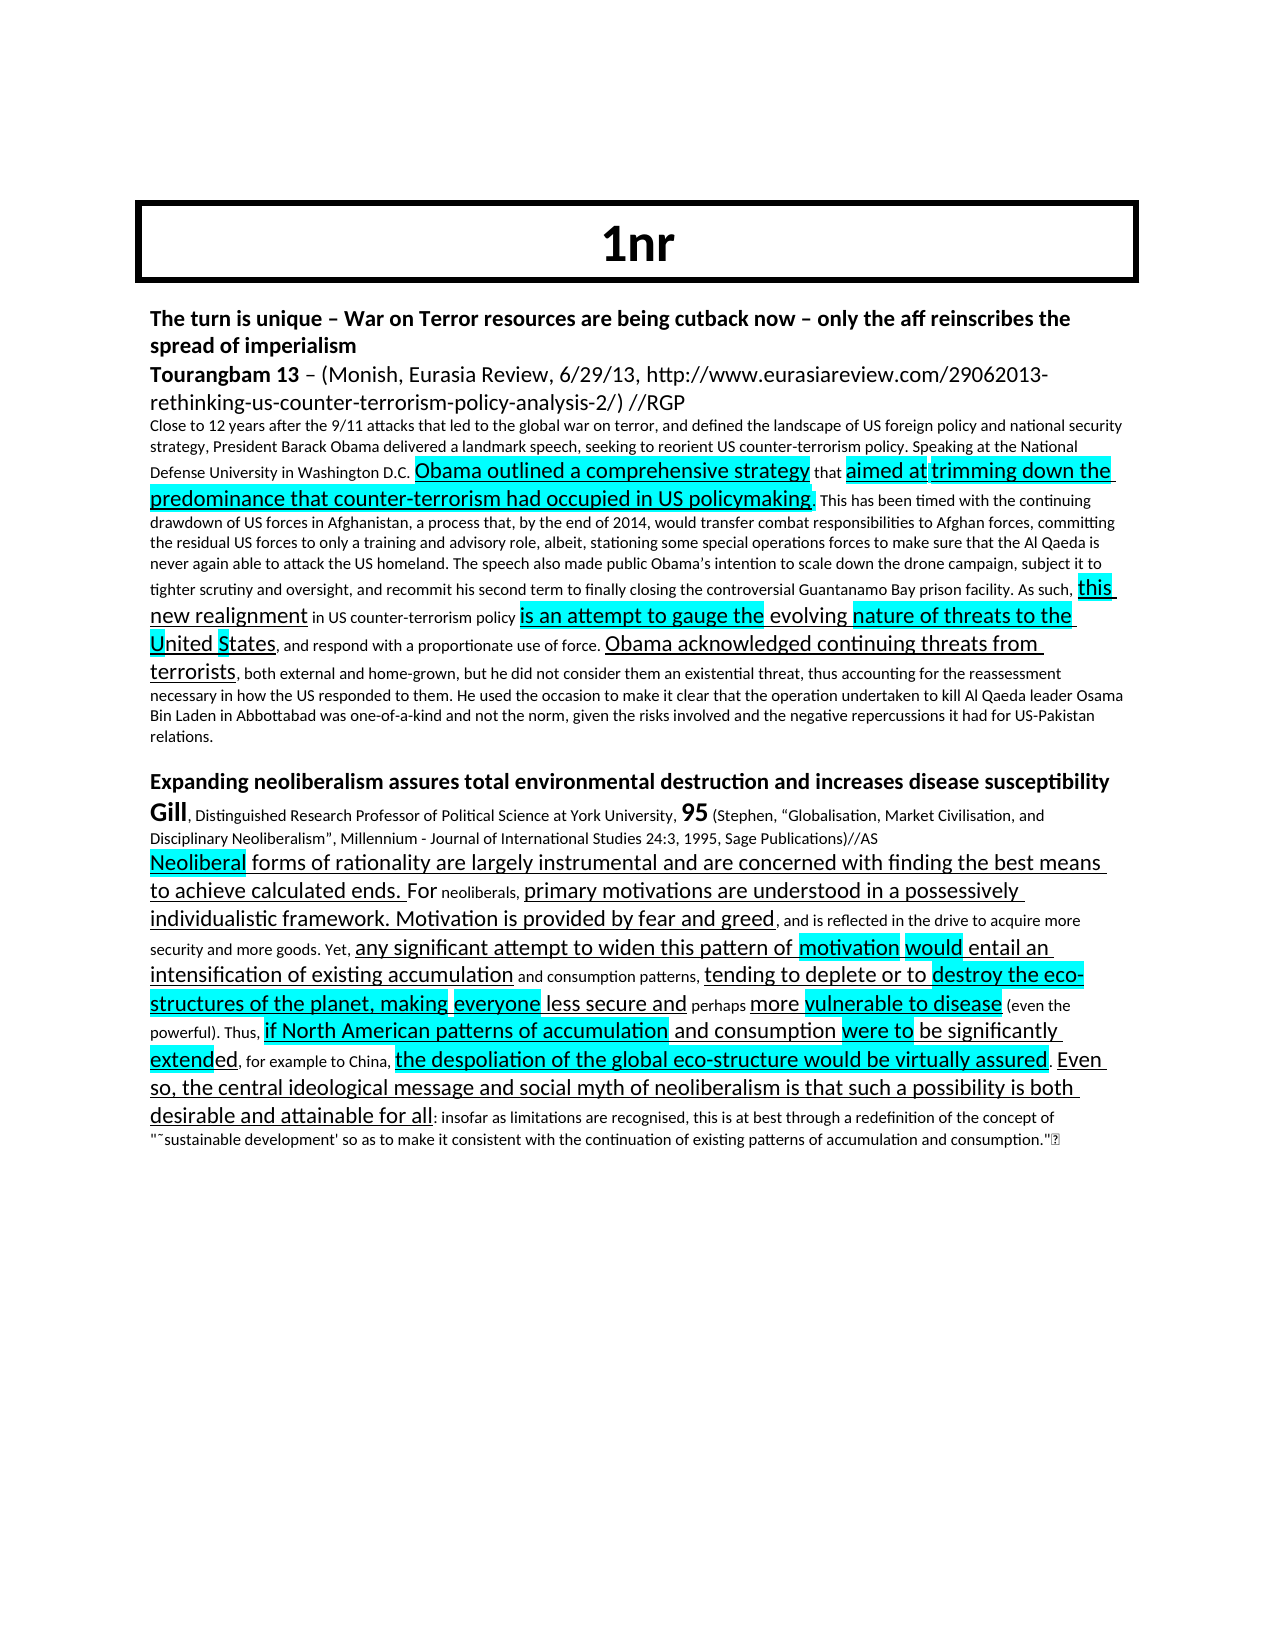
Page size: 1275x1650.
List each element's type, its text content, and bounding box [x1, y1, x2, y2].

subtitle Expanding neoliberalism assures total environmental destruction and increases disease susceptibility [150, 767, 1125, 795]
text Tourangbam 13 – (Monish, Eurasia Review, 6/29/13, http://www.eurasiareview.com/29062013-rethinking-us-counter-terrorism-policy-analysis-2/) //RGP [150, 360, 1125, 416]
subtitle 1nr [142, 206, 1133, 277]
text Close to 12 years after the 9/11 attacks that led to the global war on terror, and defined the landscape of US foreign policy and national security strategy, President Barack Obama delivered a landmark speech, seeking to reorient US counter-terrorism policy. Speaking at the National Defense University in Washington D.C. Obama outlined a comprehensive strategy that aimed at trimming down the predominance that counter-terrorism had occupied in US policymaking. This has been timed with the continuing drawdown of US forces in Afghanistan, a process that, by the end of 2014, would transfer combat responsibilities to Afghan forces, committing the residual US forces to only a training and advisory role, albeit, stationing some special operations forces to make sure that the Al Qaeda is never again able to attack the US homeland. The speech also made public Obama’s intention to scale down the drone campaign, subject it to tighter scrutiny and oversight, and recommit his second term to finally closing the controversial Guantanamo Bay prison facility. As such, this new realignment in US counter-terrorism policy is an attempt to gauge the evolving nature of threats to the United States, and respond with a proportionate use of force. Obama acknowledged continuing threats from terrorists, both external and home-grown, but he did not consider them an existential threat, thus accounting for the reassessment necessary in how the US responded to them. He used the occasion to make it clear that the operation undertaken to kill Al Qaeda leader Osama Bin Laden in Abbottabad was one-of-a-kind and not the norm, given the risks involved and the negative repercussions it had for US-Pakistan relations. [150, 416, 1125, 746]
text Neoliberal forms of rationality are largely instrumental and are concerned with finding the best means to achieve calculated ends. For neoliberals, primary motivations are understood in a possessively individualistic framework. Motivation is provided by fear and greed, and is reflected in the drive to acquire more security and more goods. Yet, any significant attempt to widen this pattern of motivation would entail an intensification of existing accumulation and consumption patterns, tending to deplete or to destroy the eco-structures of the planet, making everyone less secure and perhaps more vulnerable to disease (even the powerful). Thus, if North American patterns of accumulation and consumption were to be significantly extended, for example to China, the despoliation of the global eco-structure would be virtually assured. Even so, the central ideological message and social myth of neoliberalism is that such a possibility is both desirable and attainable for all: insofar as limitations are recognised, this is at best through a redefinition of the concept of "˜sustainable development' so as to make it consistent with the continuation of existing patterns of accumulation and consumption." [150, 848, 1125, 1149]
text Gill, Distinguished Research Professor of Political Science at York University, 95 (Stephen, “Globalisation, Market Civilisation, and Disciplinary Neoliberalism”, Millennium - Journal of International Studies 24:3, 1995, Sage Publications)//AS [150, 795, 1125, 848]
subtitle The turn is unique – War on Terror resources are being cutback now – only the aff reinscribes the spread of imperialism [150, 304, 1125, 360]
